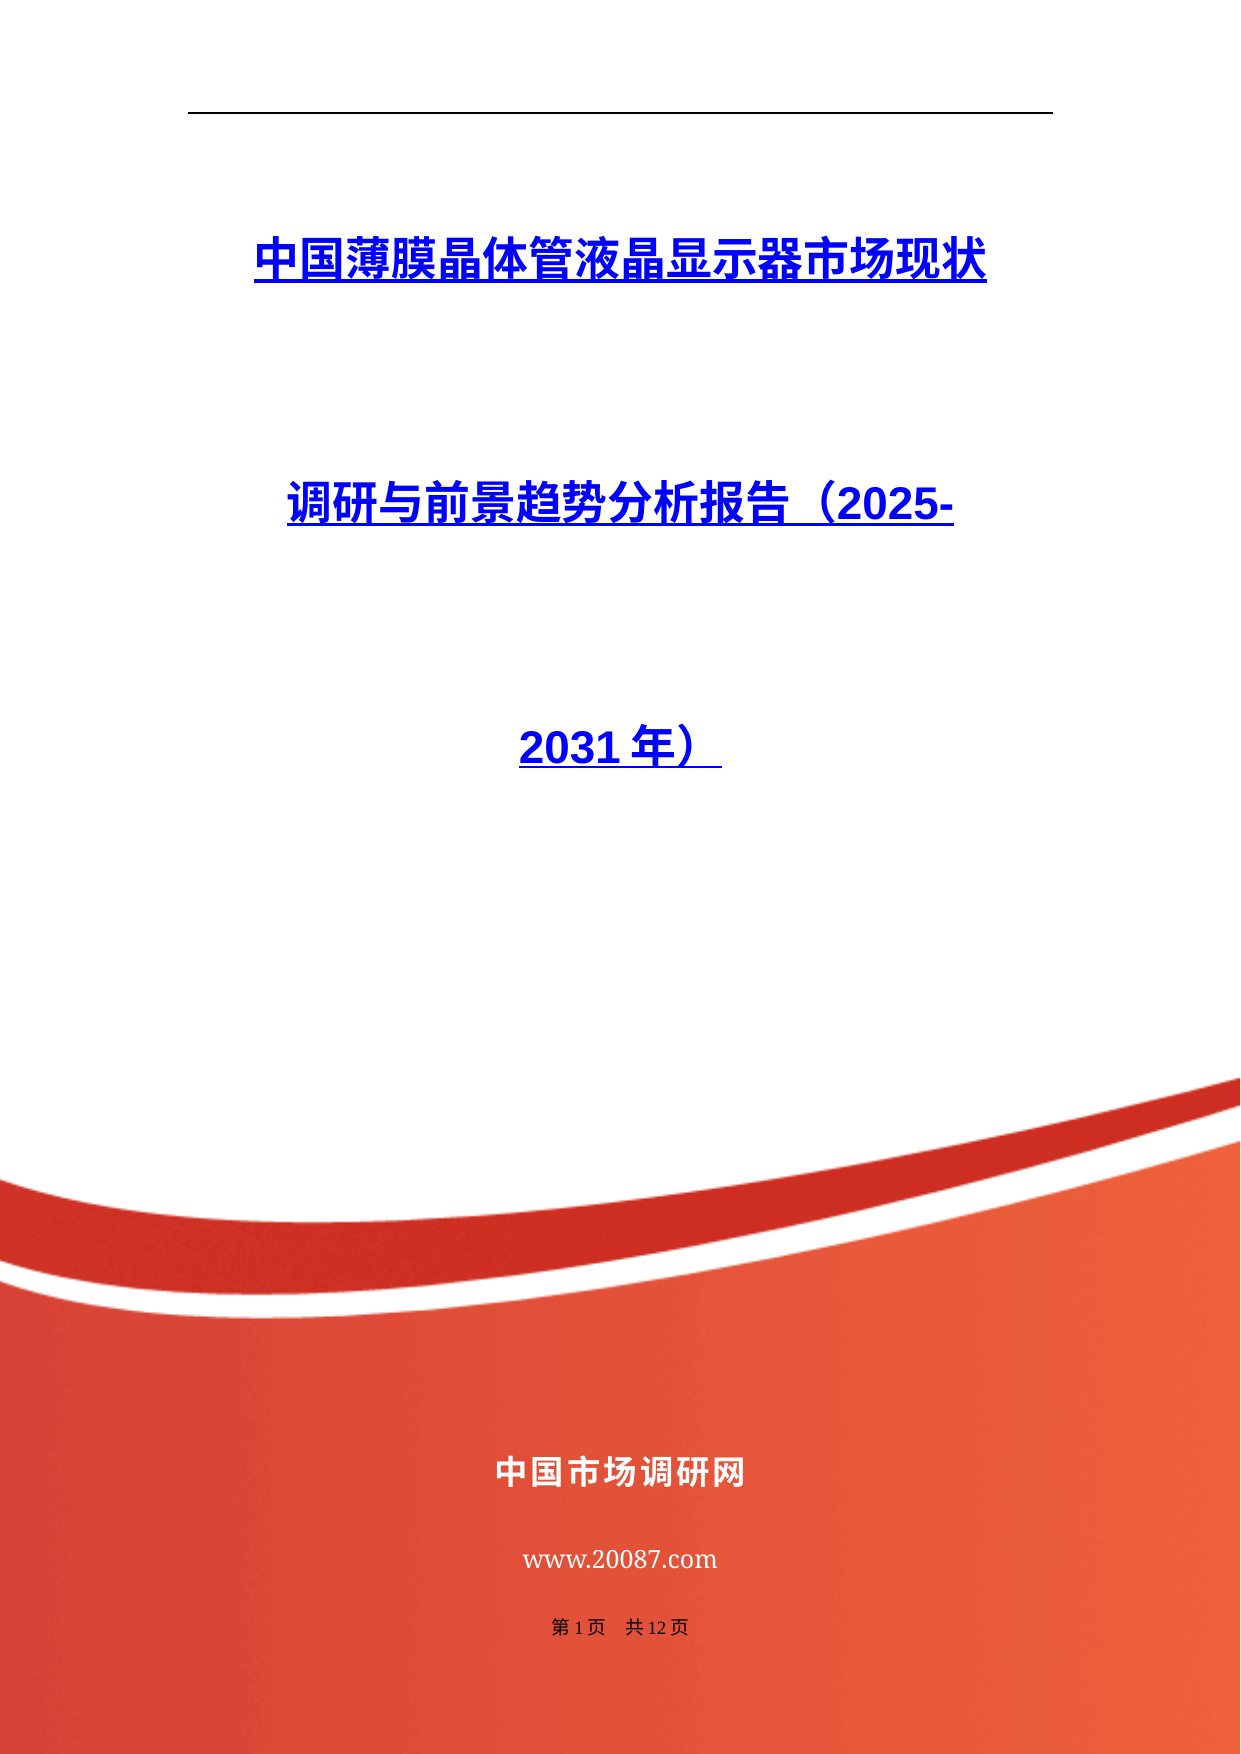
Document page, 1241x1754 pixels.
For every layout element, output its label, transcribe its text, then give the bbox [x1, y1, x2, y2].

picture [0, 1006, 1241, 1754]
table_header 中国薄膜晶体管液晶显示器市场现状调研与前景趋势分析报告（2025-2031年） [188, 207, 1053, 871]
text www.20087.com [187, 1526, 1053, 1591]
subtitle 中国市场调研网 [187, 1437, 1053, 1502]
